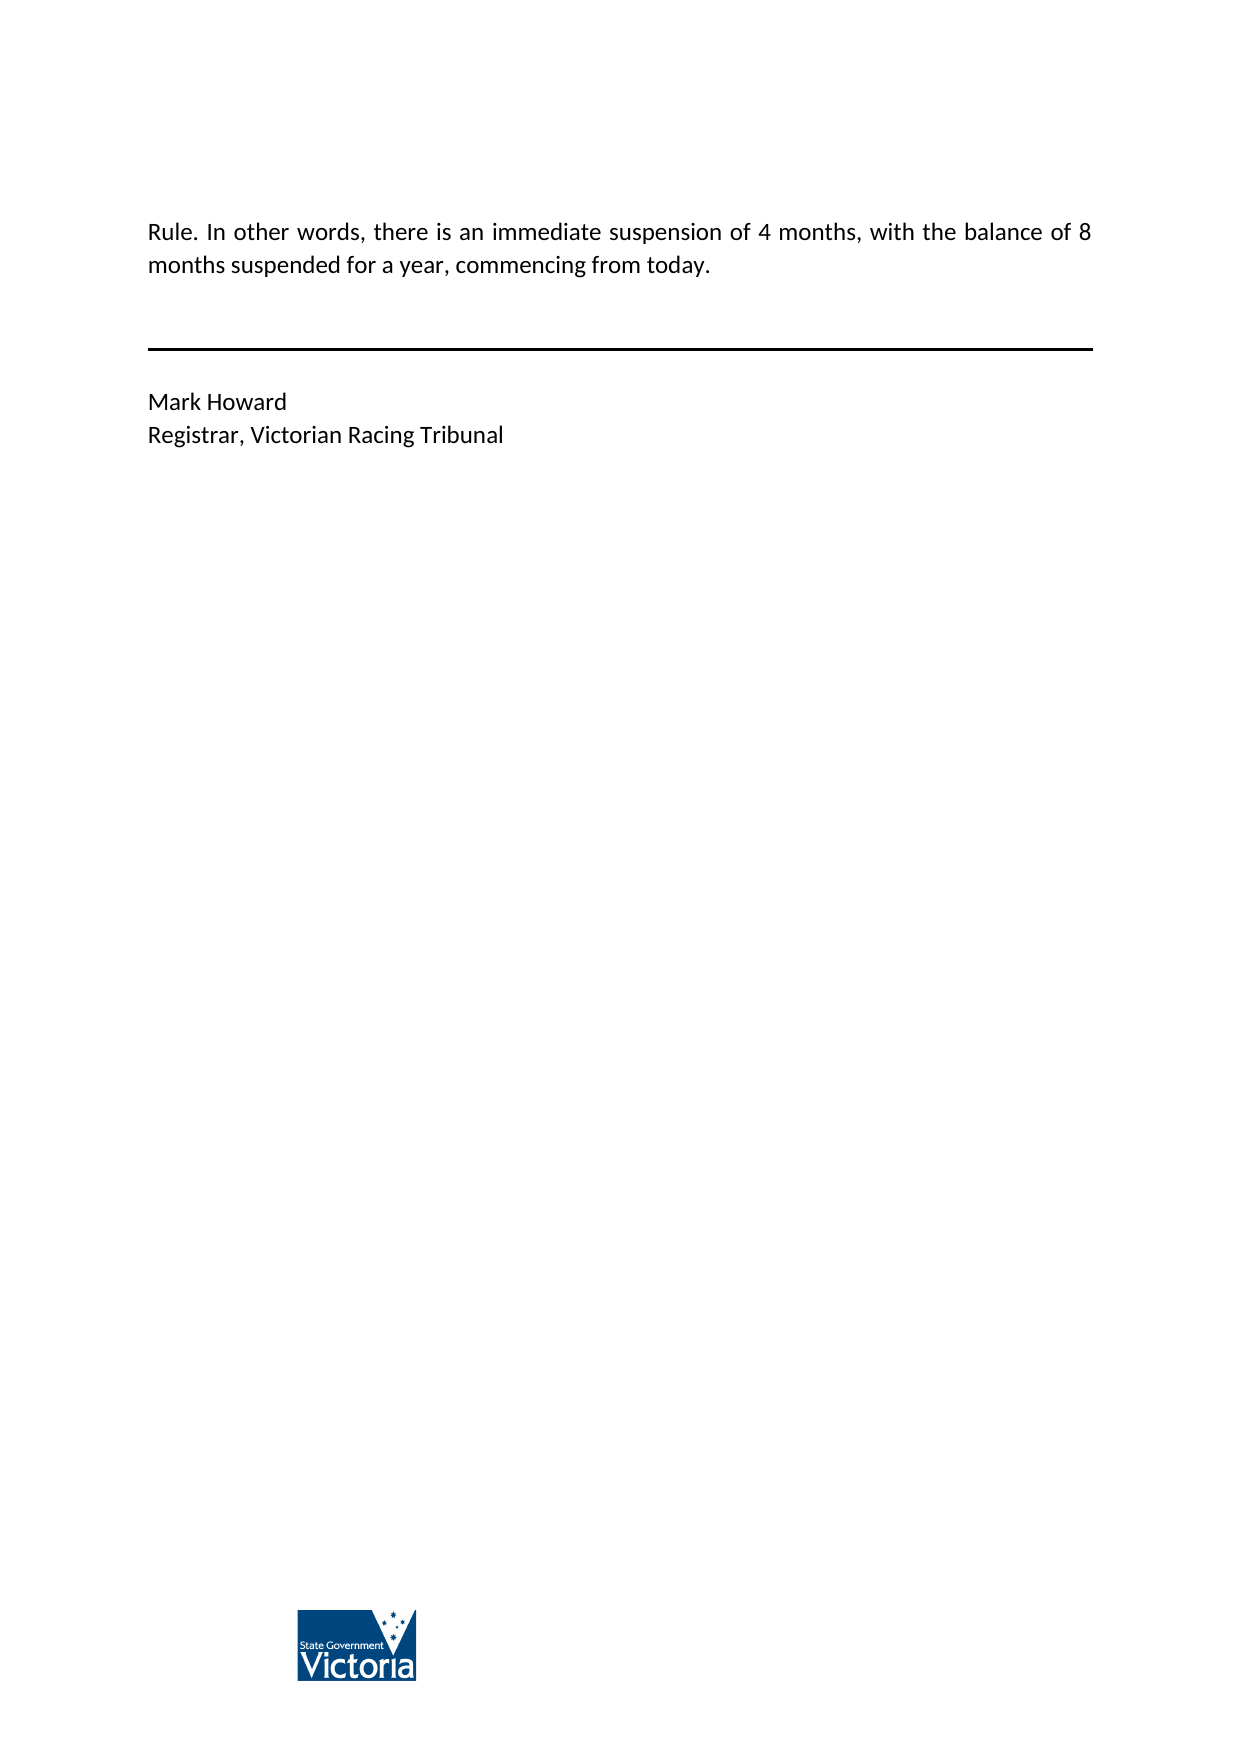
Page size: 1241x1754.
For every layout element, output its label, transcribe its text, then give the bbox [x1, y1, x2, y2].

picture [297, 1610, 417, 1681]
text Mark Howard Registrar, Victorian Racing Tribunal [148, 386, 1093, 478]
